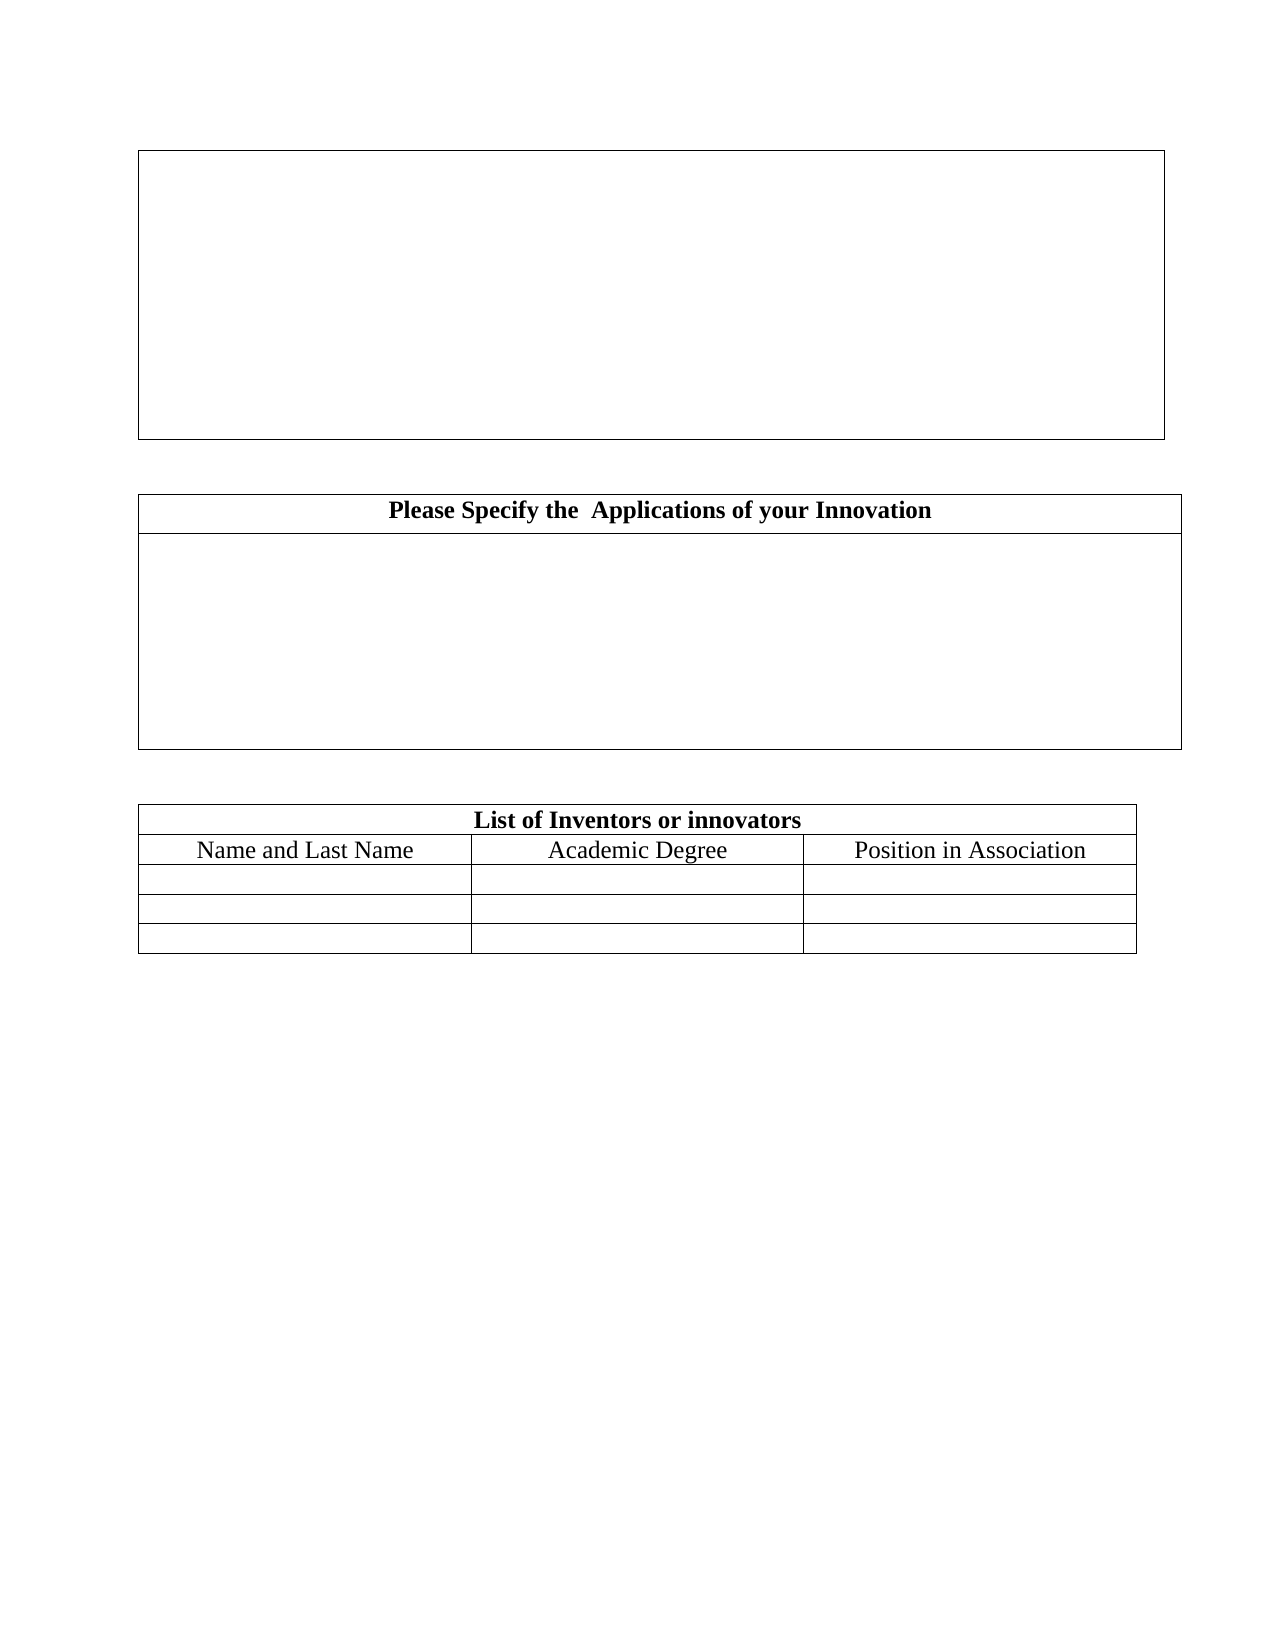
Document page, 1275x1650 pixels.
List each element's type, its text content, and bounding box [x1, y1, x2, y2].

table_cell [139, 534, 1181, 749]
table_cell [804, 895, 1136, 923]
table_cell Name and Last Name [139, 835, 471, 864]
table_cell [139, 924, 471, 953]
table_cell [139, 895, 471, 923]
table_cell [804, 865, 1136, 893]
table_cell [472, 924, 803, 953]
table_cell Position in Association [804, 835, 1136, 864]
table_cell Academic Degree [472, 835, 803, 864]
table_cell [139, 865, 471, 893]
table_cell [472, 895, 803, 923]
table_cell [472, 865, 803, 893]
table_cell [804, 924, 1136, 953]
table_cell [139, 151, 1164, 439]
table_header List of Inventors or innovators [139, 805, 1136, 834]
table_header Please Specify the Applications of your Innovation [139, 495, 1181, 532]
